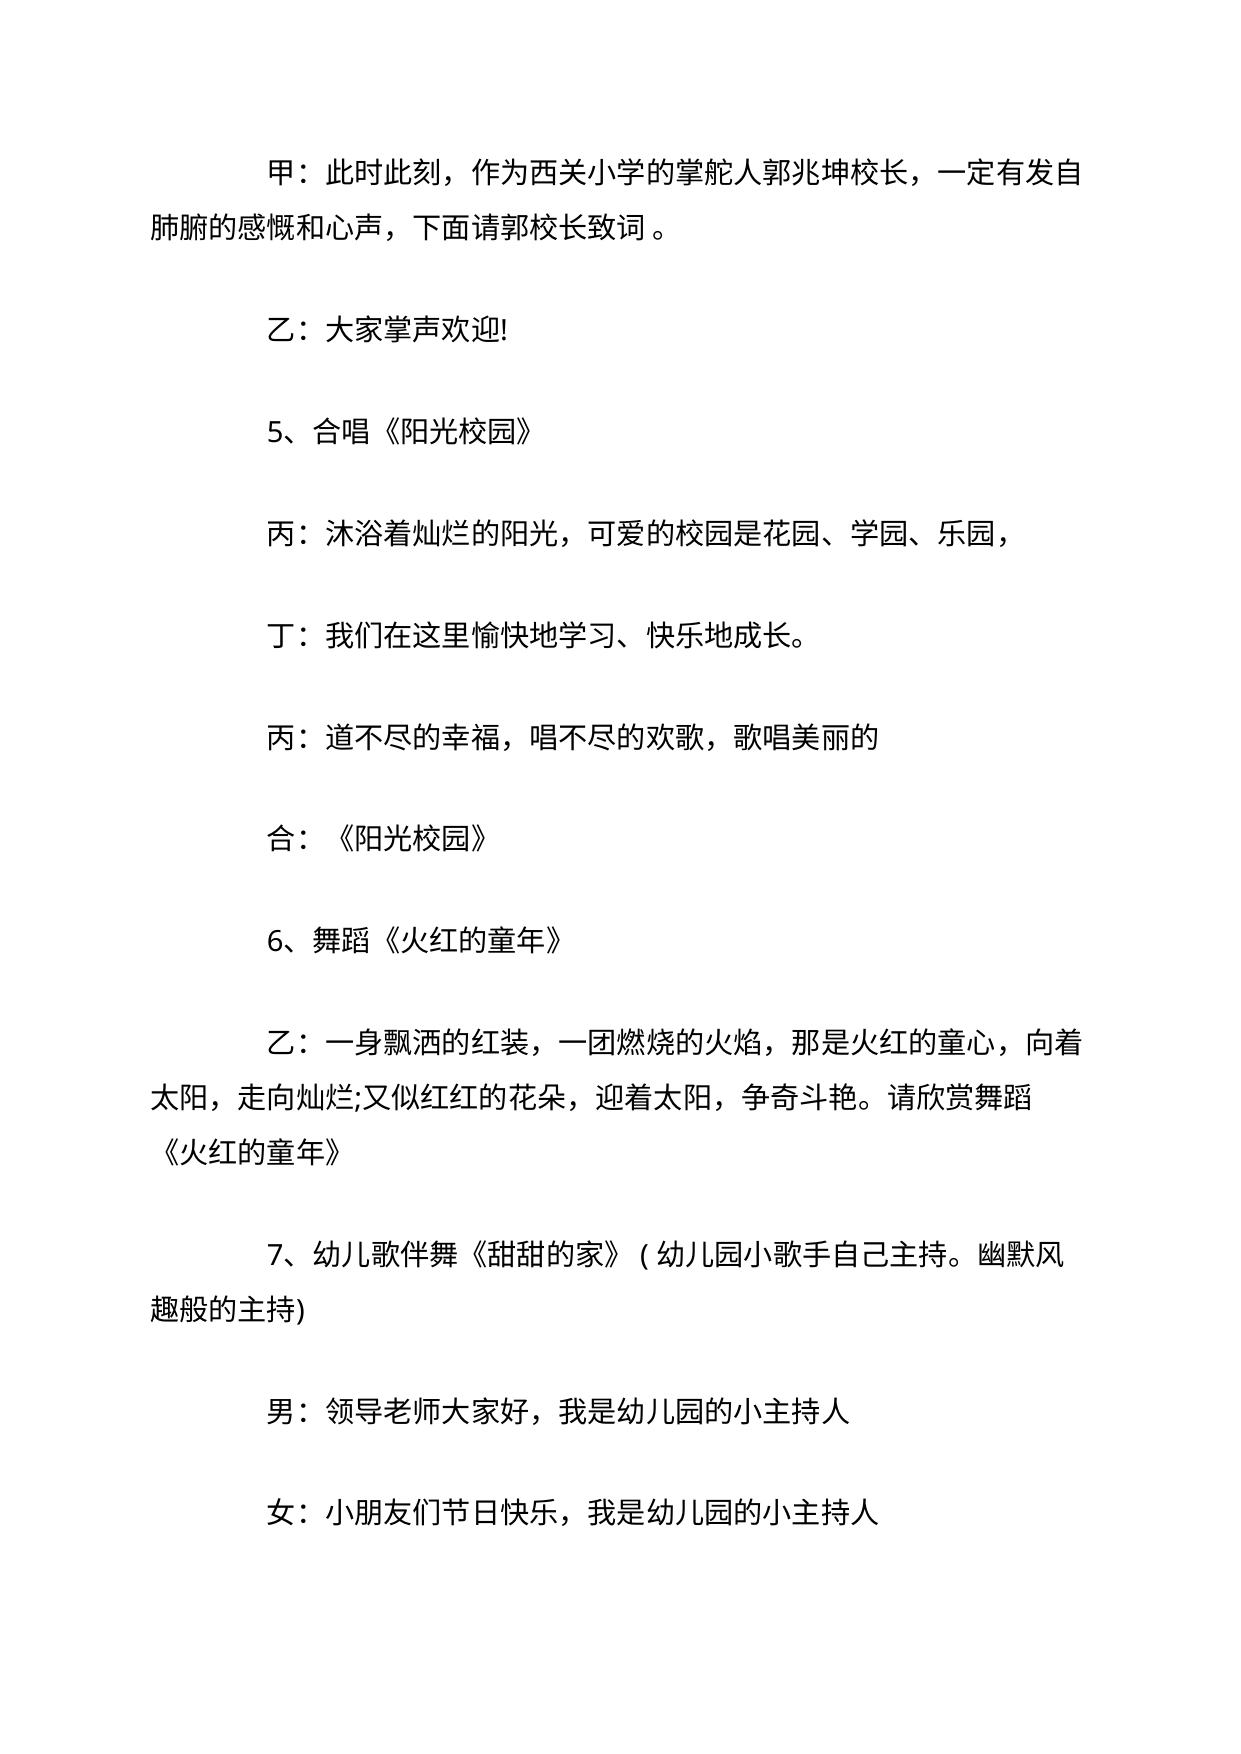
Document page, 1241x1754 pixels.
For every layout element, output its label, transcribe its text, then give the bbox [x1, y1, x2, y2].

text 乙：一身飘洒的红装，一团燃烧的火焰，那是火红的童心，向着太阳，走向灿烂;又似红红的花朵，迎着太阳，争奇斗艳。请欣赏舞蹈《火红的童年》 [150, 1020, 1090, 1172]
text 男：领导老师大家好，我是幼儿园的小主持人 [150, 1388, 1090, 1431]
text 女：小朋友们节日快乐，我是幼儿园的小主持人 [150, 1490, 1090, 1532]
text 甲：此时此刻，作为西关小学的掌舵人郭兆坤校长，一定有发自肺腑的感慨和心声，下面请郭校长致词 。 [150, 150, 1090, 247]
text 合：《阳光校园》 [150, 816, 1090, 858]
text 乙：大家掌声欢迎! [150, 307, 1090, 349]
text 7、幼儿歌伴舞《甜甜的家》 ( 幼儿园小歌手自己主持。幽默风趣般的主持) [150, 1231, 1090, 1329]
text 5、合唱《阳光校园》 [150, 409, 1090, 451]
text 丙：道不尽的幸福，唱不尽的欢歌，歌唱美丽的 [150, 714, 1090, 756]
text 丙：沐浴着灿烂的阳光，可爱的校园是花园、学园、乐园， [150, 511, 1090, 553]
text 6、舞蹈《火红的童年》 [150, 918, 1090, 960]
text 丁：我们在这里愉快地学习、快乐地成长。 [150, 612, 1090, 655]
